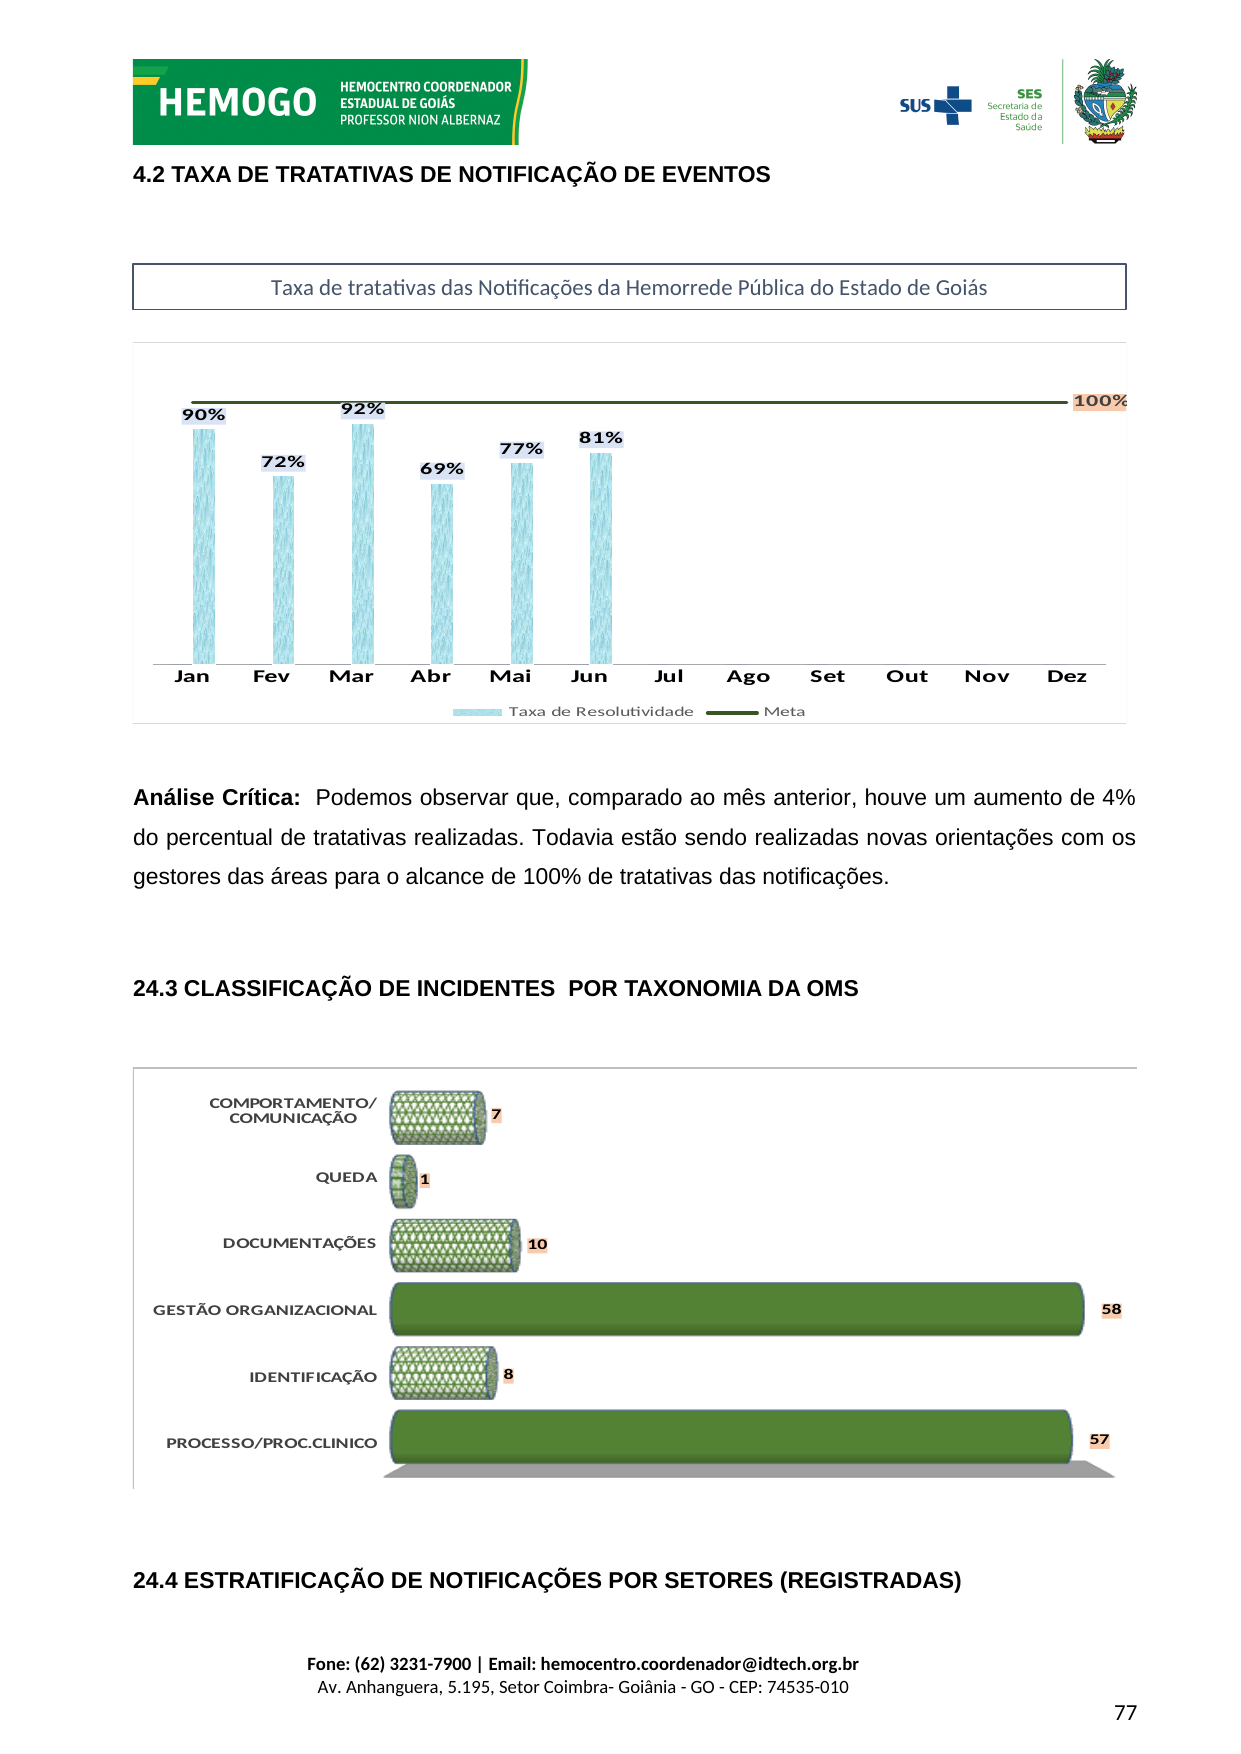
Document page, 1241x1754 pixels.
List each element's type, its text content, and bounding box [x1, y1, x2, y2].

picture [431, 484, 453, 664]
picture [590, 453, 612, 664]
picture [193, 429, 215, 664]
subtitle 24.3 CLASSIFICAÇÃO DE INCIDENTES POR TAXONOMIA DA OMS [133, 975, 1137, 1002]
subtitle 4.2 TAXA DE TRATATIVAS DE NOTIFICAÇÃO DE EVENTOS [133, 161, 1137, 188]
text Análise Crítica: Podemos observar que, comparado ao mês anterior, houve um aumento de 4% do percentual de tratativas realizadas. Todavia estão sendo realizadas novas orientações com os gestores das áreas para o alcance de 100% de tratativas das notificações. [133, 784, 1137, 889]
picture [352, 424, 374, 664]
picture [132, 59, 1137, 145]
picture [273, 476, 294, 664]
picture [511, 463, 533, 664]
picture [453, 709, 502, 716]
subtitle 24.4 ESTRATIFICAÇÃO DE NOTIFICAÇÕES POR SETORES (REGISTRADAS) [133, 1567, 1137, 1593]
